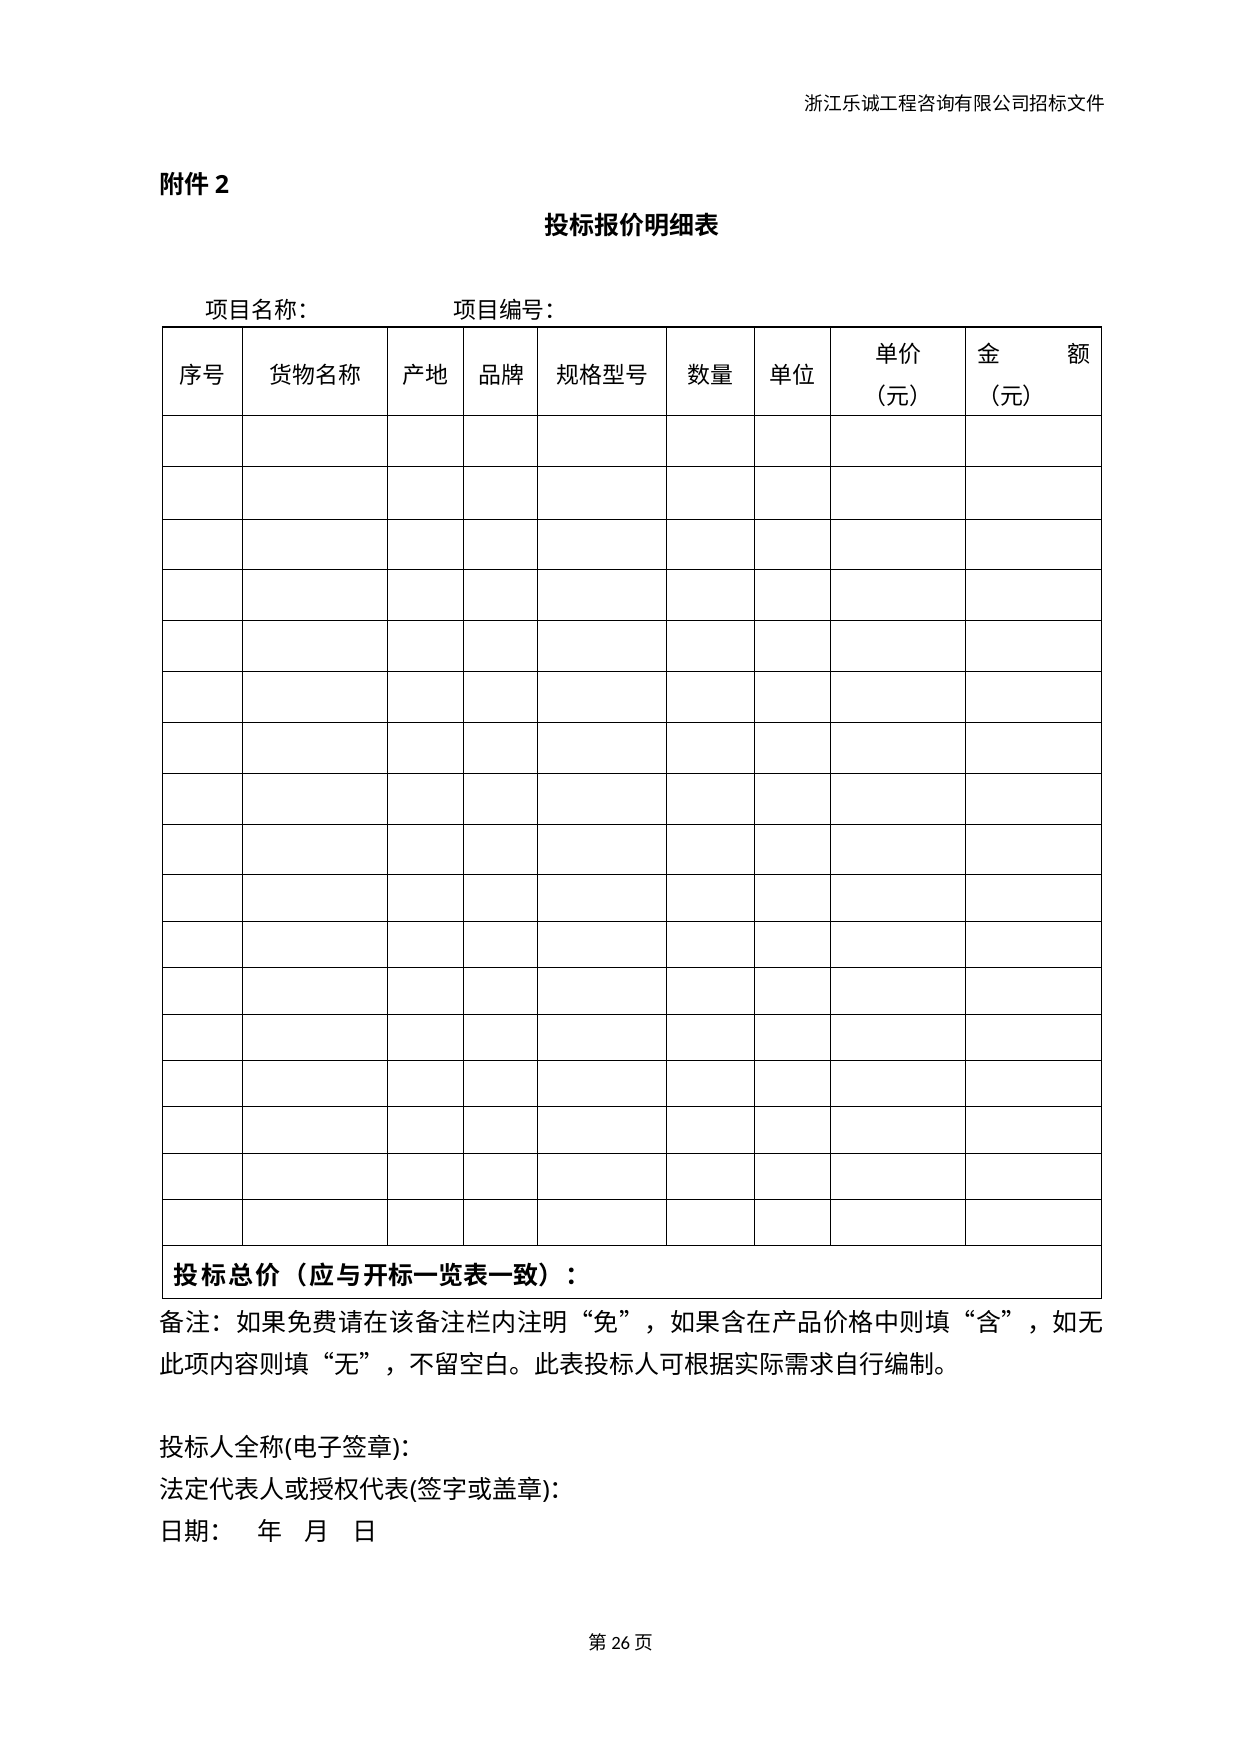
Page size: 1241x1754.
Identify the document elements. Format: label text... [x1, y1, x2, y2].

table_cell [243, 1154, 387, 1199]
table_cell [538, 621, 666, 671]
table_cell [464, 1107, 537, 1152]
table_cell [464, 723, 537, 773]
table_cell [163, 416, 242, 466]
table_cell [667, 520, 754, 569]
table_header 产地 [388, 328, 463, 415]
table_cell [755, 875, 830, 921]
table_cell [464, 520, 537, 569]
table_cell [831, 416, 965, 466]
table_cell [538, 1154, 666, 1199]
table_cell [831, 621, 965, 671]
table_cell [243, 875, 387, 921]
table_cell [966, 467, 1101, 518]
table_cell [755, 723, 830, 773]
table_cell [831, 467, 965, 518]
table_header 货物名称 [243, 328, 387, 415]
table_cell [755, 416, 830, 466]
table_cell [538, 520, 666, 569]
table_cell [464, 672, 537, 722]
table_header 规格型号 [538, 328, 666, 415]
table_cell [831, 774, 965, 823]
table_cell [667, 467, 754, 518]
table_cell [243, 825, 387, 874]
table_cell [831, 1061, 965, 1106]
table_cell [538, 723, 666, 773]
table_cell [966, 621, 1101, 671]
table_cell [388, 672, 463, 722]
text 日期： 年 月 日 [159, 1507, 1104, 1548]
table_cell [667, 416, 754, 466]
table_cell [388, 875, 463, 921]
table_cell [163, 467, 242, 518]
table_cell [755, 1015, 830, 1060]
table_cell [163, 774, 242, 823]
table_cell [388, 621, 463, 671]
table_cell [667, 1200, 754, 1245]
table_header 金额（元） [966, 328, 1101, 415]
table_cell [388, 416, 463, 466]
table_cell [243, 968, 387, 1013]
table_cell [388, 1015, 463, 1060]
table_cell [243, 1061, 387, 1106]
table_cell [966, 875, 1101, 921]
table_cell [243, 520, 387, 569]
table_header 单价（元） [831, 328, 965, 415]
table_cell [667, 1061, 754, 1106]
table_cell [243, 570, 387, 620]
table_cell [464, 1154, 537, 1199]
table_cell [538, 570, 666, 620]
table_cell [831, 922, 965, 967]
table_cell [163, 825, 242, 874]
table_cell [966, 520, 1101, 569]
table_cell [755, 672, 830, 722]
table_cell [388, 825, 463, 874]
table_cell [243, 1015, 387, 1060]
table_cell [163, 1061, 242, 1106]
table_cell [966, 1200, 1101, 1245]
table_cell [243, 672, 387, 722]
table_cell [538, 875, 666, 921]
table_cell [667, 1015, 754, 1060]
table_cell [464, 922, 537, 967]
table_cell [464, 467, 537, 518]
table_cell [831, 1107, 965, 1152]
table_cell [755, 621, 830, 671]
table_cell [831, 1200, 965, 1245]
table_cell [388, 1061, 463, 1106]
table_cell [243, 621, 387, 671]
table_cell [464, 1200, 537, 1245]
table_cell [464, 1015, 537, 1060]
table_cell [755, 520, 830, 569]
table_cell [755, 1154, 830, 1199]
table_cell [538, 1061, 666, 1106]
table_cell [388, 968, 463, 1013]
table_cell [163, 723, 242, 773]
text 项目名称： 项目编号： [159, 285, 1104, 326]
table_cell [667, 621, 754, 671]
table_cell [831, 1154, 965, 1199]
table_cell [464, 825, 537, 874]
table_cell [464, 774, 537, 823]
table_cell [966, 922, 1101, 967]
table_cell [163, 922, 242, 967]
table_cell [966, 570, 1101, 620]
table_cell [667, 825, 754, 874]
table_cell [831, 570, 965, 620]
table_cell [243, 1107, 387, 1152]
table_cell [538, 1200, 666, 1245]
text 备注：如果免费请在该备注栏内注明“免”，如果含在产品价格中则填“含”，如无此项内容则填“无”，不留空白。此表投标人可根据实际需求自行编制。 [159, 1298, 1104, 1382]
table_cell [388, 922, 463, 967]
table_cell [163, 1200, 242, 1245]
table_cell [667, 968, 754, 1013]
table_cell [966, 1154, 1101, 1199]
table_cell [388, 1200, 463, 1245]
table_cell [831, 1015, 965, 1060]
table_cell [755, 922, 830, 967]
table_cell [163, 968, 242, 1013]
table_cell [163, 1107, 242, 1152]
table_cell [163, 570, 242, 620]
table_cell [388, 723, 463, 773]
table_cell [163, 1015, 242, 1060]
table_cell [538, 922, 666, 967]
table_cell [755, 467, 830, 518]
table_cell [464, 875, 537, 921]
table_header 单位 [755, 328, 830, 415]
table_cell [464, 621, 537, 671]
text 投标人全称(电子签章)： [159, 1423, 1104, 1465]
table_cell [966, 1107, 1101, 1152]
table_cell [538, 968, 666, 1013]
text 法定代表人或授权代表(签字或盖章)： [159, 1465, 1104, 1507]
table_cell [243, 774, 387, 823]
table_cell [538, 467, 666, 518]
table_cell [464, 968, 537, 1013]
text 附件2 [159, 160, 1104, 201]
table_header 品牌 [464, 328, 537, 415]
table_cell [667, 875, 754, 921]
table_cell [163, 621, 242, 671]
table_cell [755, 1200, 830, 1245]
table_cell [538, 774, 666, 823]
table_cell [538, 416, 666, 466]
table_cell [667, 774, 754, 823]
table_cell [831, 672, 965, 722]
table_cell [163, 520, 242, 569]
table_cell [831, 723, 965, 773]
table_cell [388, 774, 463, 823]
table_cell [667, 570, 754, 620]
table_cell [538, 672, 666, 722]
table_cell [966, 968, 1101, 1013]
table_cell [163, 672, 242, 722]
table_cell [966, 1015, 1101, 1060]
table_cell [831, 968, 965, 1013]
table_cell [966, 774, 1101, 823]
table_cell [538, 1107, 666, 1152]
table_cell [755, 774, 830, 823]
table_cell [966, 723, 1101, 773]
table_cell [755, 1061, 830, 1106]
table_cell [966, 416, 1101, 466]
table_cell [667, 1107, 754, 1152]
table_cell [667, 922, 754, 967]
table_cell [667, 723, 754, 773]
table_cell [243, 416, 387, 466]
table_cell [755, 570, 830, 620]
table_cell [831, 875, 965, 921]
table_cell [388, 467, 463, 518]
table_cell [243, 467, 387, 518]
table_cell [667, 1154, 754, 1199]
table_cell [243, 922, 387, 967]
table_cell [755, 968, 830, 1013]
table_cell [388, 1154, 463, 1199]
table_cell [831, 520, 965, 569]
table_cell [966, 825, 1101, 874]
table_cell [163, 875, 242, 921]
table_cell [464, 570, 537, 620]
table_header 数量 [667, 328, 754, 415]
table_cell [966, 1061, 1101, 1106]
table_cell [667, 672, 754, 722]
table_cell [243, 1200, 387, 1245]
table_cell [163, 1154, 242, 1199]
table_cell [243, 723, 387, 773]
table_cell 投标总价（应与开标一览表一致）： [163, 1246, 1101, 1297]
table_cell [464, 416, 537, 466]
table_cell [388, 1107, 463, 1152]
table_cell [966, 672, 1101, 722]
table_cell [388, 570, 463, 620]
table_cell [538, 825, 666, 874]
table_cell [388, 520, 463, 569]
table_cell [755, 1107, 830, 1152]
table_header 序号 [163, 328, 242, 415]
table_cell [464, 1061, 537, 1106]
table_cell [831, 825, 965, 874]
table_cell [755, 825, 830, 874]
table_cell [538, 1015, 666, 1060]
text 投标报价明细表 [159, 201, 1104, 243]
